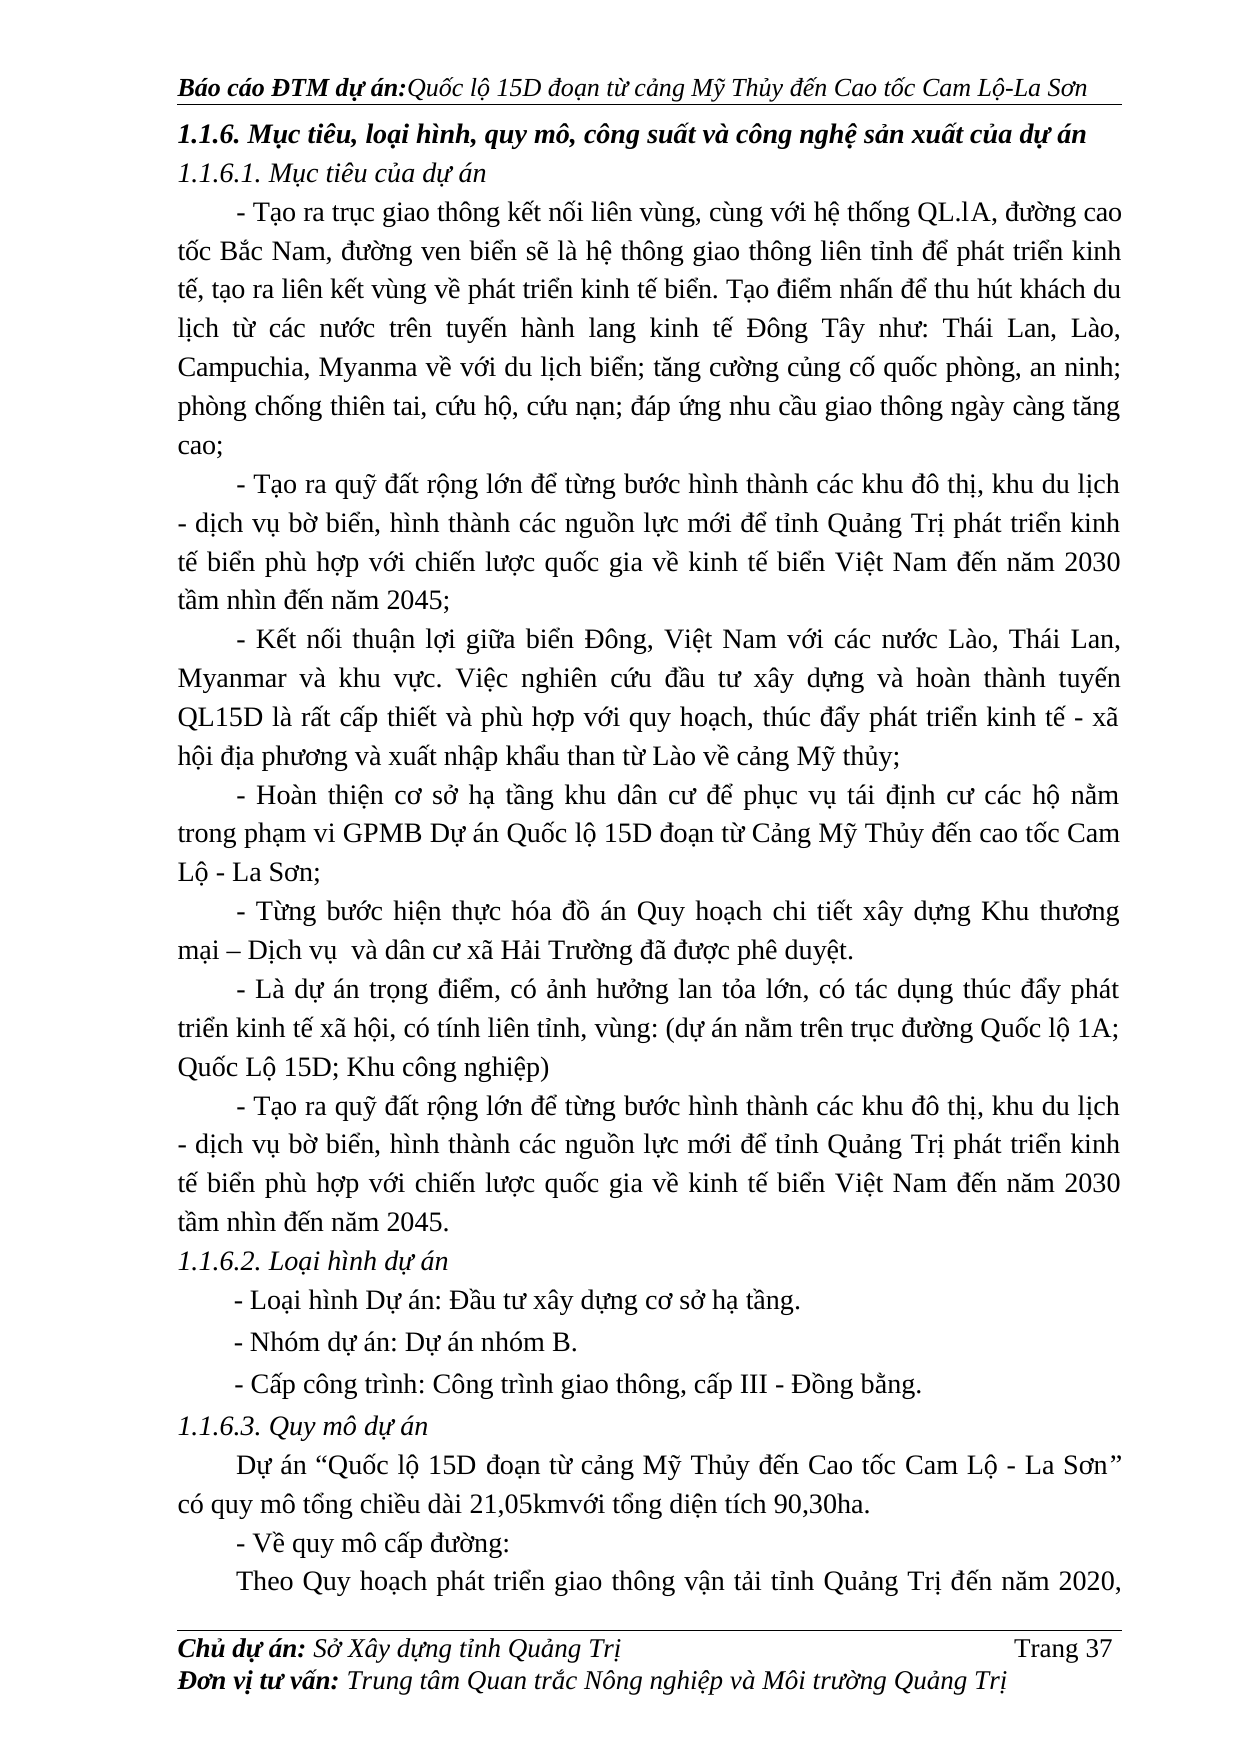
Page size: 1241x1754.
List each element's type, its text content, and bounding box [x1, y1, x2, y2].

text 1.1.6.2. Loại hình dự án [177, 1244, 1122, 1276]
subtitle 1.1.6. Mục tiêu, loại hình, quy mô, công suất và công nghệ sản xuất của dự án [177, 117, 1122, 149]
text - Tạo ra trục giao thông kết nối liên vùng, cùng với hệ thống QL.lA, đường cao tốc Bắc Nam, đường ven biển sẽ là hệ thông giao thông liên tỉnh để phát triển kinh tế, tạo ra liên kết vùng về phát triển kinh tế biển. Tạo điểm nhấn để thu hút khách du lịch từ các nước trên tuyến hành lang kinh tế Đông Tây như: Thái Lan, Lào, Campuchia, Myanma về với du lịch biển; tăng cường củng cố quốc phòng, an ninh; phòng chống thiên tai, cứu hộ, cứu nạn; đáp ứng nhu cầu giao thông ngày càng tăng cao; [177, 195, 1122, 460]
text - Nhóm dự án: Dự án nhóm B. [177, 1325, 1124, 1357]
text - Về quy mô cấp đường: [177, 1526, 1122, 1558]
text - Tạo ra quỹ đất rộng lớn để từng bước hình thành các khu đô thị, khu du lịch - dịch vụ bờ biển, hình thành các nguồn lực mới để tỉnh Quảng Trị phát triển kinh tế biển phù hợp với chiến lược quốc gia về kinh tế biển Việt Nam đến năm 2030 tầm nhìn đến năm 2045. [177, 1088, 1122, 1237]
text 1.1.6.3. Quy mô dự án [177, 1409, 1122, 1441]
text - Cấp công trình: Công trình giao thông, cấp III - Đồng bằng. [177, 1367, 1123, 1399]
text Dự án “Quốc lộ 15D đoạn từ cảng Mỹ Thủy đến Cao tốc Cam Lộ - La Sơn” có quy mô tổng chiều dài 21,05kmvới tổng diện tích 90,30ha. [177, 1448, 1122, 1519]
text 1.1.6.1. Mục tiêu của dự án [177, 156, 1122, 188]
text - Tạo ra quỹ đất rộng lớn để từng bước hình thành các khu đô thị, khu du lịch - dịch vụ bờ biển, hình thành các nguồn lực mới để tỉnh Quảng Trị phát triển kinh tế biển phù hợp với chiến lược quốc gia về kinh tế biển Việt Nam đến năm 2030 tầm nhìn đến năm 2045; [177, 467, 1122, 616]
text - Là dự án trọng điểm, có ảnh hưởng lan tỏa lớn, có tác dụng thúc đẩy phát triển kinh tế xã hội, có tính liên tỉnh, vùng: (dự án nằm trên trục đường Quốc lộ 1A; Quốc Lộ 15D; Khu công nghiệp) [177, 972, 1122, 1082]
text - Loại hình Dự án: Đầu tư xây dựng cơ sở hạ tầng. [177, 1283, 1124, 1315]
text - Từng bước hiện thực hóa đồ án Quy hoạch chi tiết xây dựng Khu thương mại – Dịch vụ và dân cư xã Hải Trường đã được phê duyệt. [177, 894, 1122, 966]
text - Kết nối thuận lợi giữa biển Đông, Việt Nam với các nước Lào, Thái Lan, Myanmar và khu vực. Việc nghiên cứu đầu tư xây dựng và hoàn thành tuyến QL15D là rất cấp thiết và phù hợp với quy hoạch, thúc đẩy phát triển kinh tế - xã hội địa phương và xuất nhập khẩu than từ Lào về cảng Mỹ thủy; [177, 622, 1122, 771]
text - Hoàn thiện cơ sở hạ tầng khu dân cư để phục vụ tái định cư các hộ nằm trong phạm vi GPMB Dự án Quốc lộ 15D đoạn từ Cảng Mỹ Thủy đến cao tốc Cam Lộ - La Sơn; [177, 778, 1122, 888]
